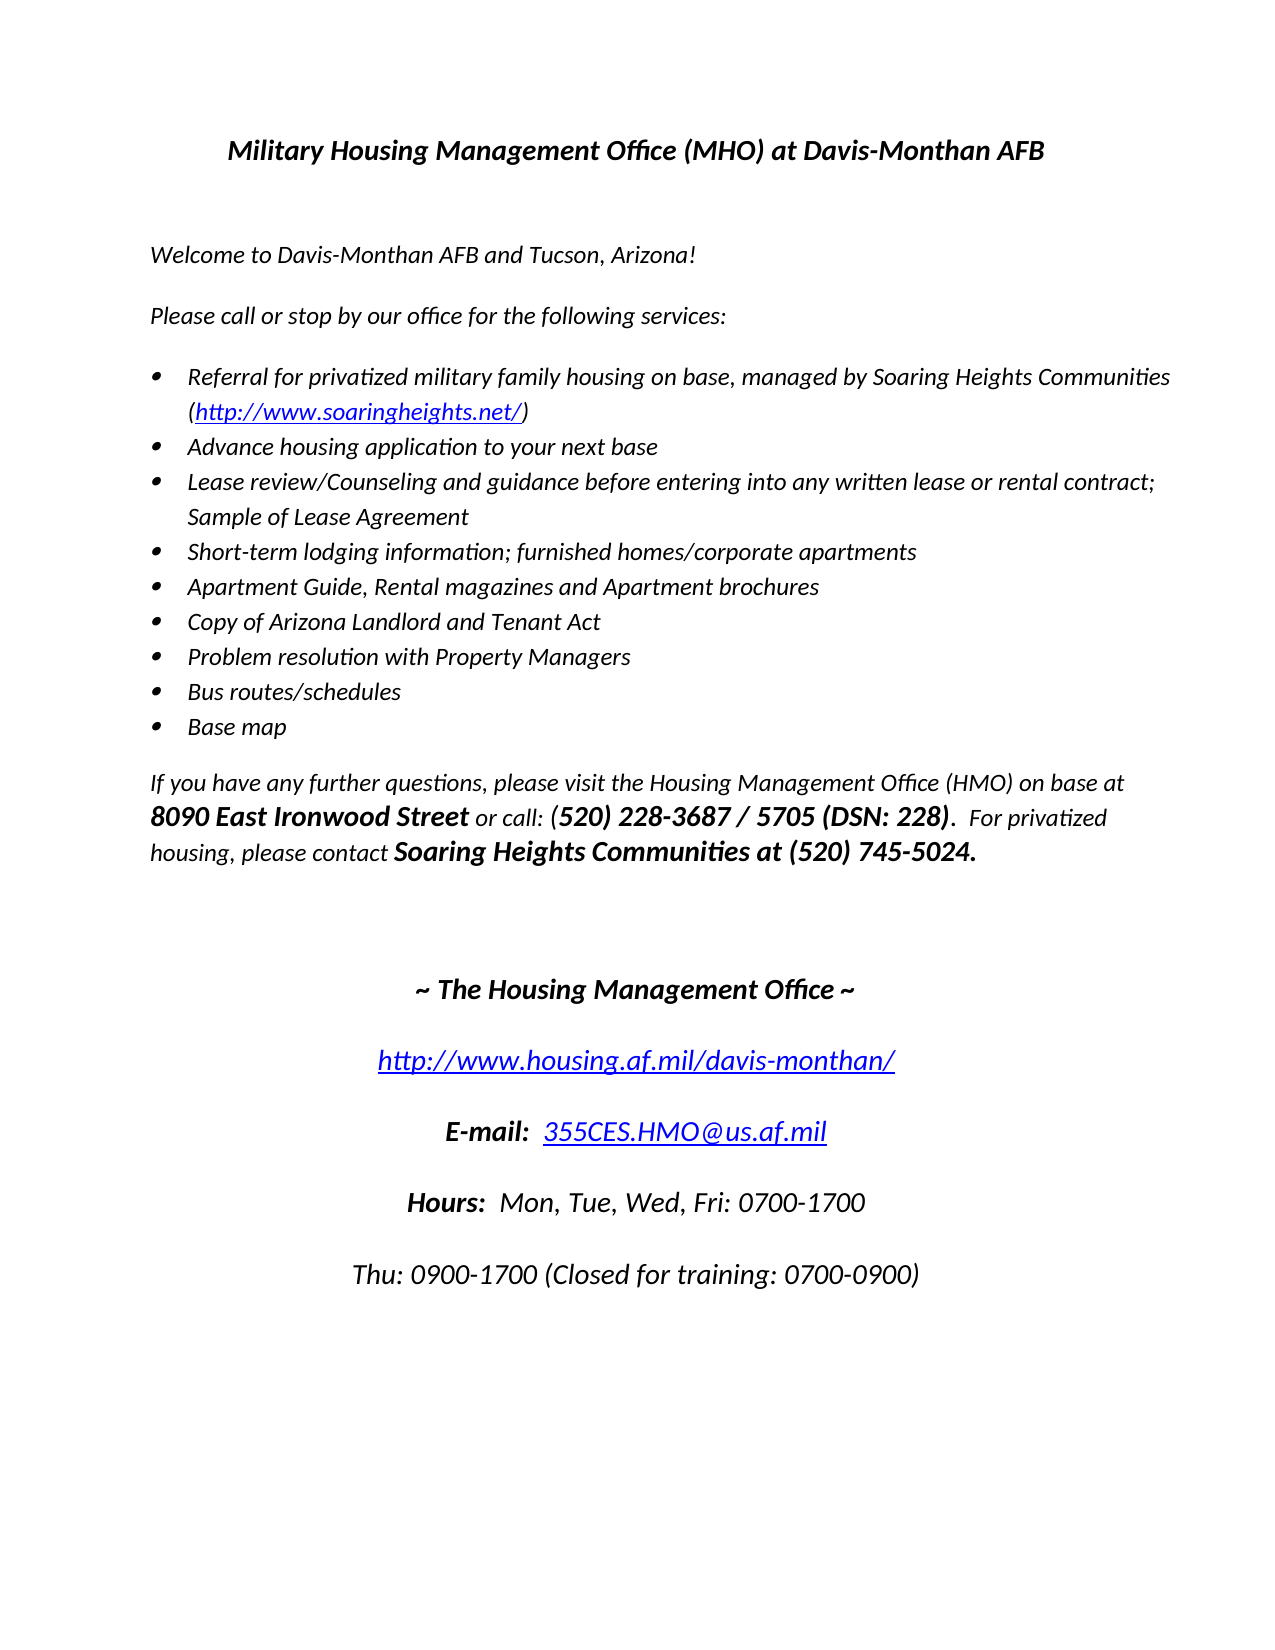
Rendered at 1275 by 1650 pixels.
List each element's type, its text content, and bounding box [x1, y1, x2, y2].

list Short-term lodging information; furnished homes/corporate apartments [150, 536, 1200, 567]
list Advance housing application to your next base [150, 431, 1200, 462]
text ~ The Housing Management Office ~ [75, 971, 1200, 1006]
text Welcome to Davis-Monthan AFB and Tucson, Arizona! [75, 239, 1200, 270]
list Problem resolution with Property Managers [150, 641, 1200, 672]
text Hours: Mon, Tue, Wed, Fri: 0700-1700 [75, 1184, 1200, 1220]
list Apartment Guide, Rental magazines and Apartment brochures [150, 571, 1200, 602]
list Copy of Arizona Landlord and Tenant Act [150, 606, 1200, 637]
text Please call or stop by our office for the following services: [75, 300, 1200, 331]
text E-mail: 355CES.HMO@us.af.mil [75, 1113, 1200, 1149]
list Referral for privatized military family housing on base, managed by Soaring Heights Communities (http://www.soaringheights.net/) [150, 361, 1200, 427]
list Bus routes/schedules [150, 676, 1200, 707]
text 8090 East Ironwood Street or call: (520) 228-3687 / 5705 (DSN: 228). For privatized housing, please contact Soaring Heights Communities at (520) 745-5024. [150, 798, 1200, 869]
list Base map [150, 711, 1200, 742]
text If you have any further questions, please visit the Housing Management Office (HMO) on base at [150, 767, 1200, 798]
text http://www.housing.af.mil/davis-monthan/ [75, 1042, 1200, 1078]
text Thu: 0900-1700 (Closed for training: 0700-0900) [75, 1256, 1200, 1291]
list Lease review/Counseling and guidance before entering into any written lease or rental contract; Sample of Lease Agreement [150, 466, 1200, 532]
text Military Housing Management Office (MHO) at Davis-Monthan AFB [75, 132, 1200, 168]
